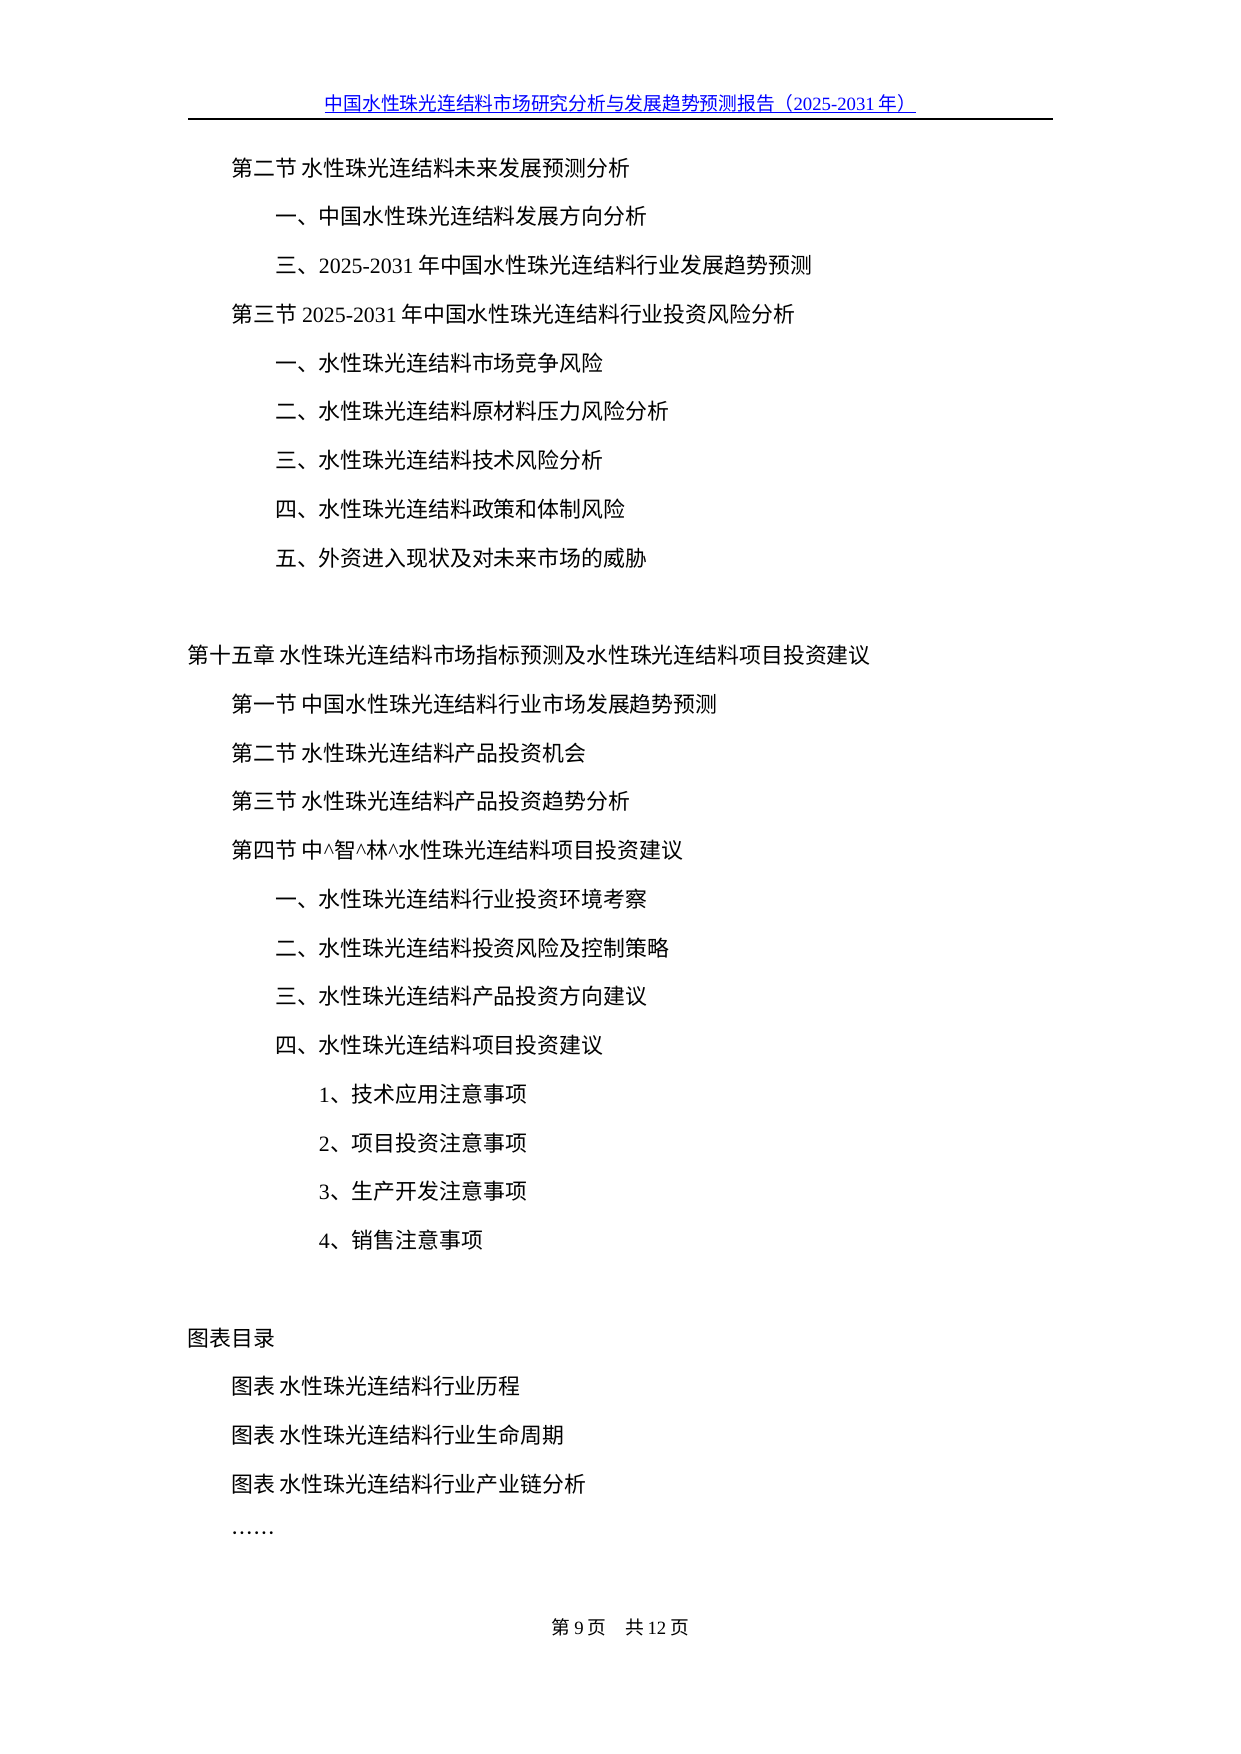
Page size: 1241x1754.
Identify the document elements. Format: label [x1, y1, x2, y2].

text [187, 150, 1053, 1548]
